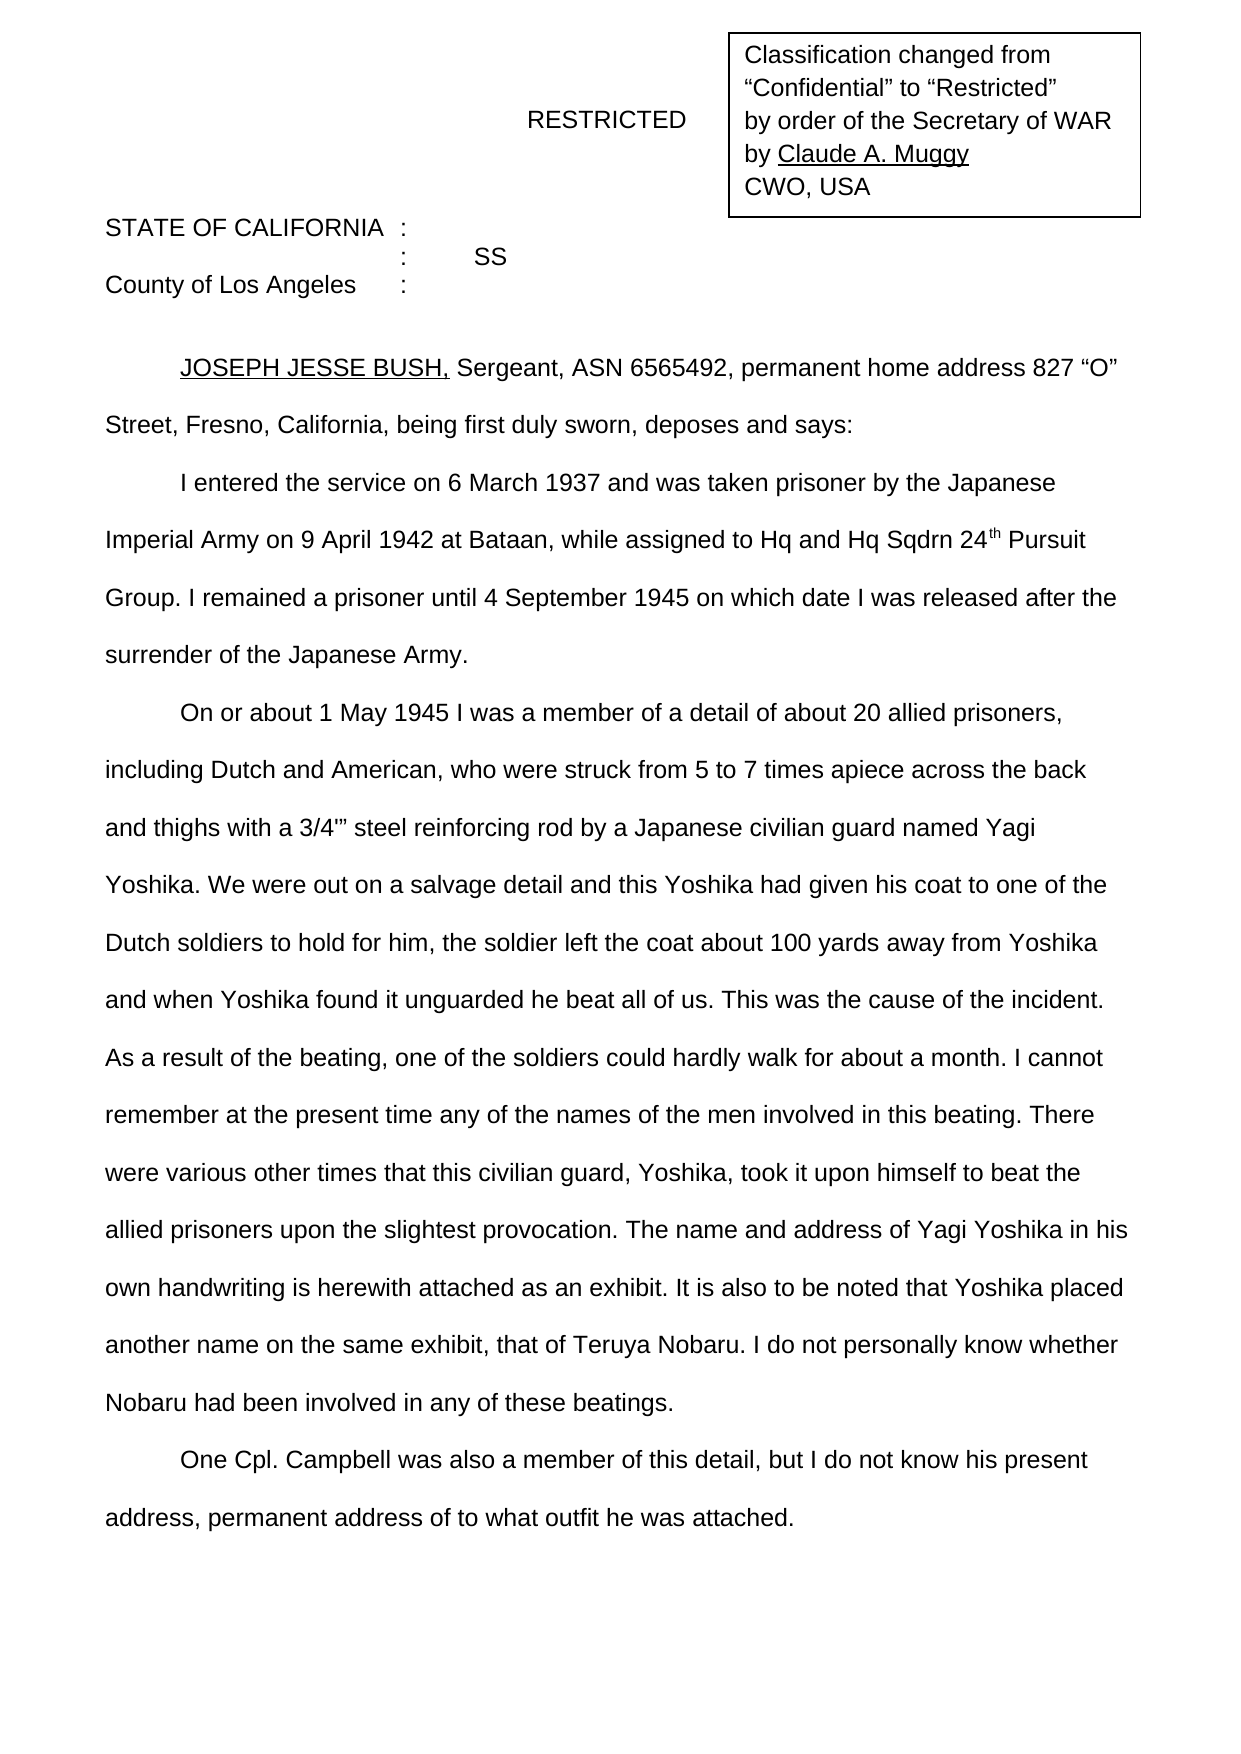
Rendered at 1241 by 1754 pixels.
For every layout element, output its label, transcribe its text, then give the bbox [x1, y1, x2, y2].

text STATE OF CALIFORNIA : [105, 213, 1135, 241]
text County of Los Angeles : [105, 270, 1135, 299]
text One Cpl. Campbell was also a member of this detail, but I do not know his present address, permanent address of to what outfit he was attached. [105, 1445, 1135, 1532]
text : SS [105, 241, 1135, 270]
text I entered the service on 6 March 1937 and was taken prisoner by the Japanese Imperial Army on 9 April 1942 at Bataan, while assigned to Hq and Hq Sqdrn 24th Pursuit Group. I remained a prisoner until 4 September 1945 on which date I was released after the surrender of the Japanese Army. [105, 468, 1135, 669]
text On or about 1 May 1945 I was a member of a detail of about 20 allied prisoners, including Dutch and American, who were struck from 5 to 7 times apiece across the back and thighs with a 3/4'” steel reinforcing rod by a Japanese civilian guard named Yagi Yoshika. We were out on a salvage detail and this Yoshika had given his coat to one of the Dutch soldiers to hold for him, the soldier left the coat about 100 yards away from Yoshika and when Yoshika found it unguarded he beat all of us. This was the cause of the incident. As a result of the beating, one of the soldiers could hardly walk for about a month. I cannot remember at the present time any of the names of the men involved in this beating. There were various other times that this civilian guard, Yoshika, took it upon himself to beat the allied prisoners upon the slightest provocation. The name and address of Yagi Yoshika in his own handwriting is herewith attached as an exhibit. It is also to be noted that Yoshika placed another name on the same exhibit, that of Teruya Nobaru. I do not personally know whether Nobaru had been involved in any of these beatings. [105, 698, 1135, 1417]
text RESTRICTED [105, 105, 728, 134]
text JOSEPH JESSE BUSH, Sergeant, ASN 6565492, permanent home address 827 “O” Street, Fresno, California, being first duly sworn, deposes and says: [105, 353, 1135, 439]
